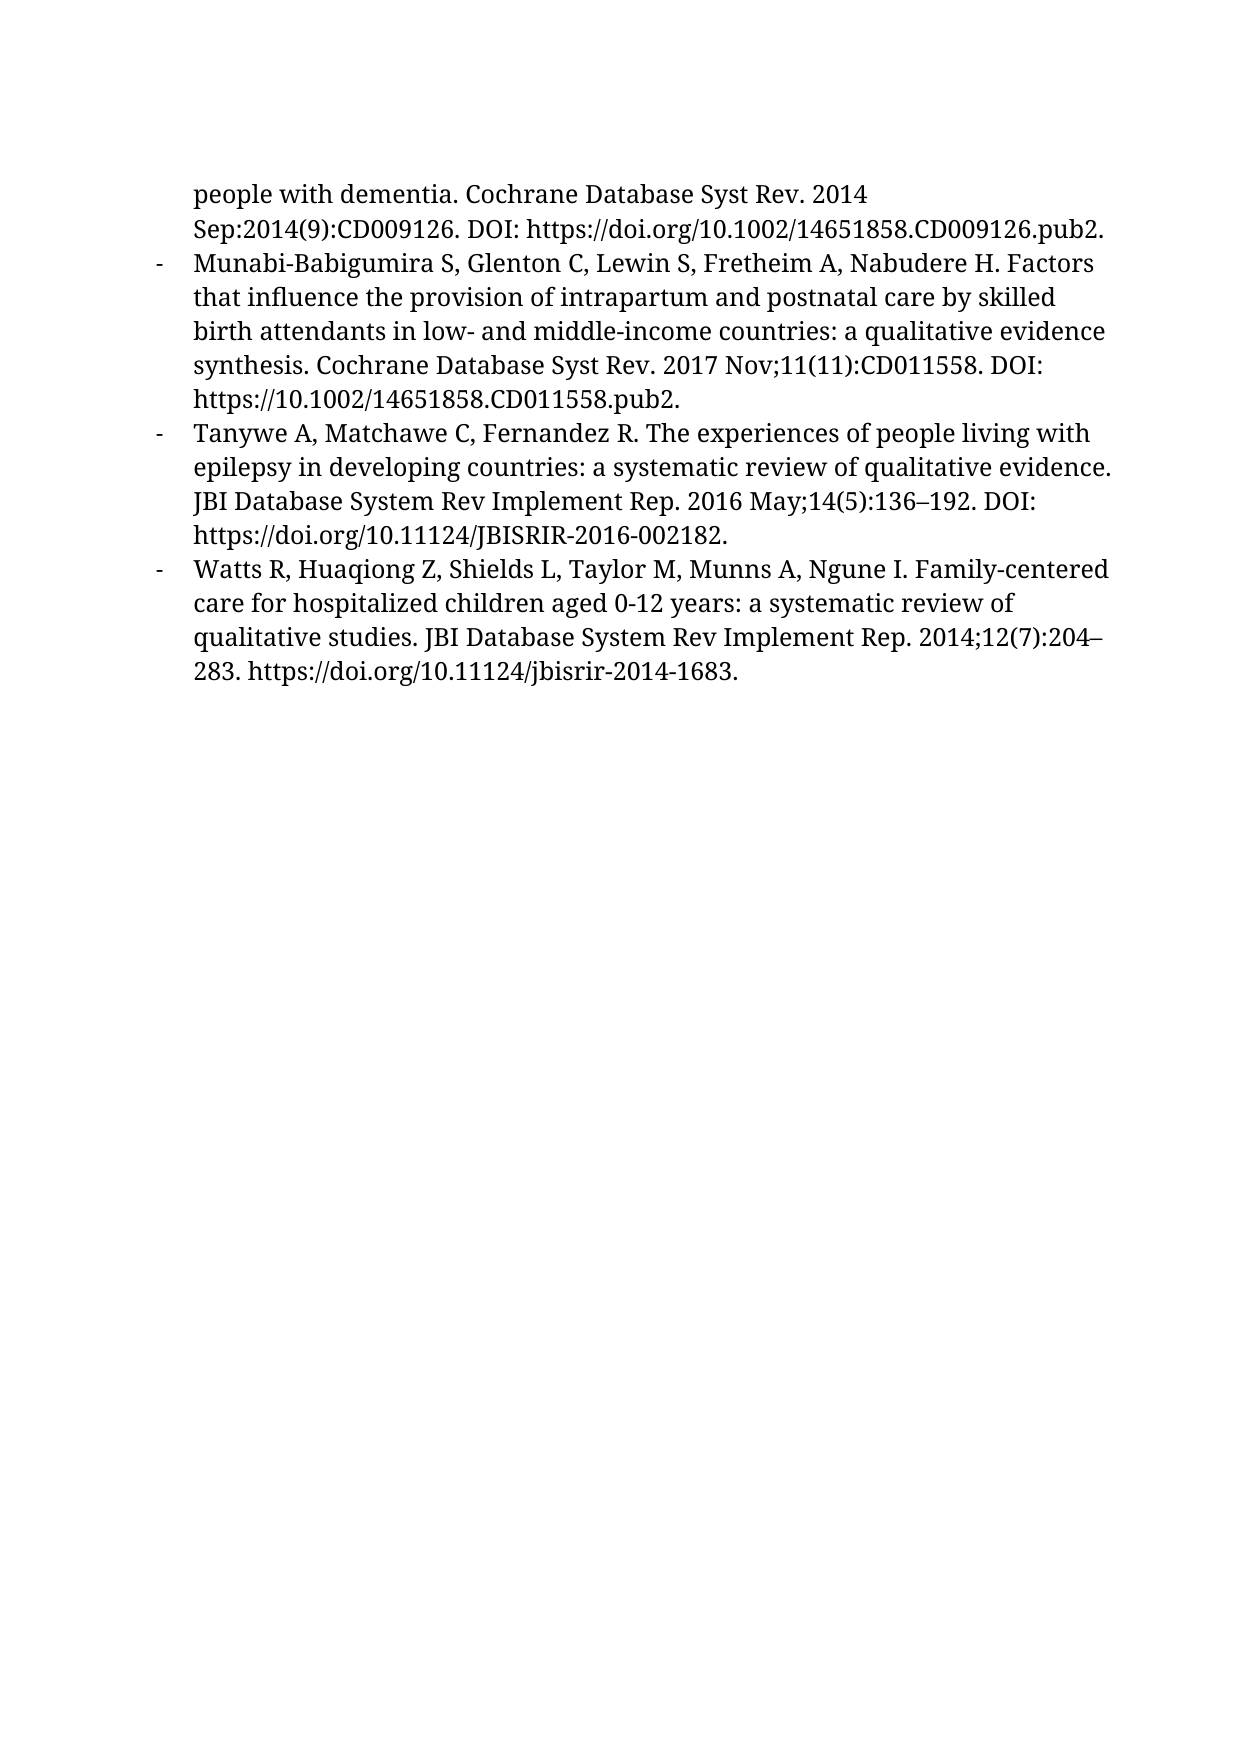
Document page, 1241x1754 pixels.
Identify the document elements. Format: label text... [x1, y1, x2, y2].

list Munabi-Babigumira S, Glenton C, Lewin S, Fretheim A, Nabudere H. Factors that influence the provision of intrapartum and postnatal care by skilled birth attendants in low- and middle-income countries: a qualitative evidence synthesis. Cochrane Database Syst Rev. 2017 Nov;11(11):CD011558. DOI: https://10.1002/14651858.CD011558.pub2. [156, 245, 1122, 416]
list Tanywe A, Matchawe C, Fernandez R. The experiences of people living with epilepsy in developing countries: a systematic review of qualitative evidence. JBI Database System Rev Implement Rep. 2016 May;14(5):136–192. DOI: https://doi.org/10.11124/JBISRIR-2016-002182. [156, 416, 1122, 552]
list Watts R, Huaqiong Z, Shields L, Taylor M, Munns A, Ngune I. Family-centered care for hospitalized children aged 0-12 years: a systematic review of qualitative studies. JBI Database System Rev Implement Rep. 2014;12(7):204–283. https://doi.org/10.11124/jbisrir-2014-1683. [156, 552, 1122, 688]
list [156, 177, 1122, 245]
